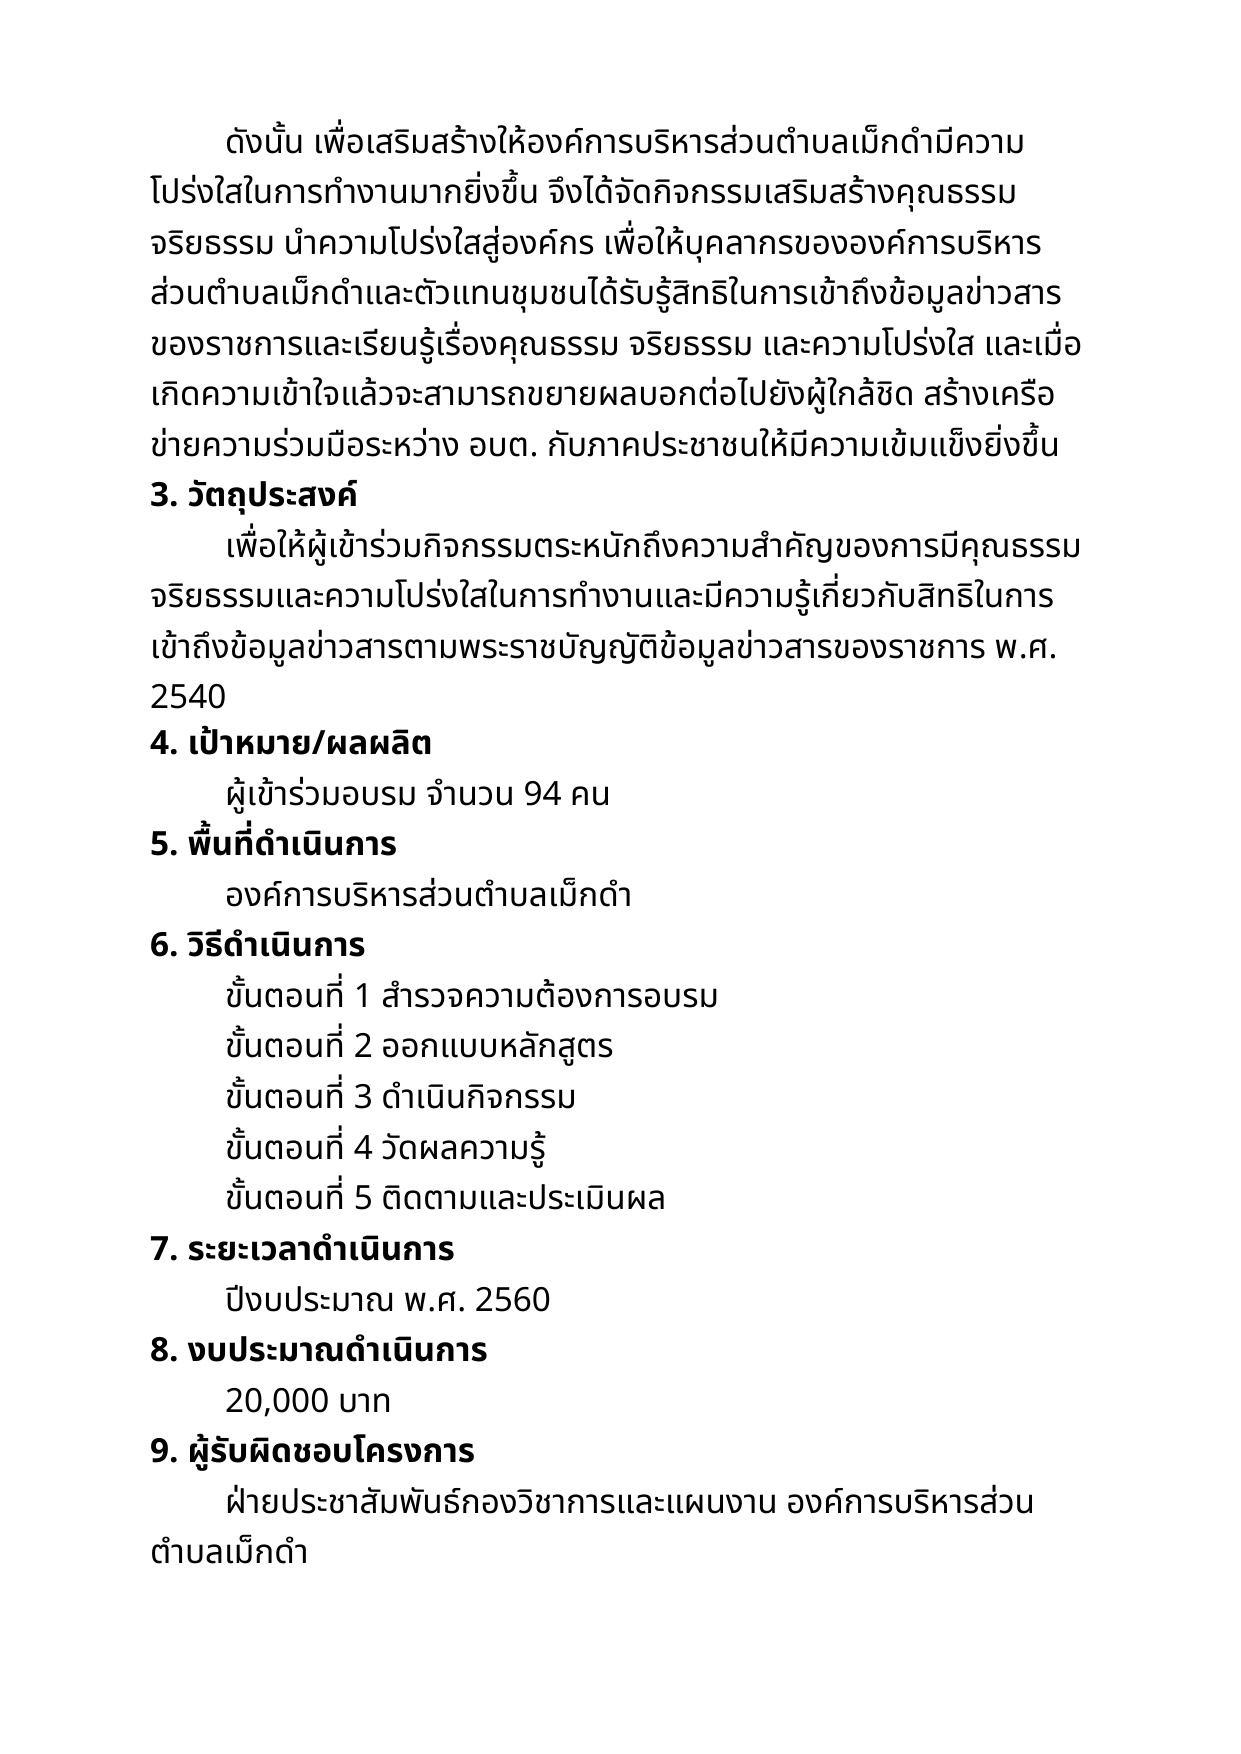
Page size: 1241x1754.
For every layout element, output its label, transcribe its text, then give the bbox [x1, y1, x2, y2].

text ขั้นตอนที่ 3 ดำเนินกิจกรรม [150, 1073, 1090, 1123]
text ขั้นตอนที่ 1 สำรวจความต้องการอบรม [150, 972, 1090, 1022]
text 3. วัตถุประสงค์ [150, 471, 1090, 522]
text 4. เป้าหมาย/ผลผลิต [150, 719, 1090, 769]
text 8. งบประมาณดำเนินการ [150, 1326, 1090, 1377]
text 9. ผู้รับผิดชอบโครงการ [150, 1427, 1090, 1478]
text ผู้เข้าร่วมอบรม จำนวน 94 คน [150, 769, 1090, 820]
text ขั้นตอนที่ 5 ติดตามและประเมินผล [150, 1174, 1090, 1225]
text ปีงบประมาณ พ.ศ. 2560 [150, 1275, 1090, 1326]
text องค์การบริหารส่วนตำบลเม็กดำ [150, 871, 1090, 921]
text ฝ่ายประชาสัมพันธ์กองวิชาการและแผนงาน องค์การบริหารส่วนตำบลเม็กดำ [150, 1478, 1090, 1579]
text 6. วิธีดำเนินการ [150, 921, 1090, 972]
text ขั้นตอนที่ 4 วัดผลความรู้ [150, 1123, 1090, 1174]
text 5. พื้นที่ดำเนินการ [150, 820, 1090, 871]
text 7. ระยะเวลาดำเนินการ [150, 1225, 1090, 1275]
text เพื่อให้ผู้เข้าร่วมกิจกรรมตระหนักถึงความสำคัญของการมีคุณธรรม จริยธรรมและความโปร่งใสในการทำงานและมีความรู้เกี่ยวกับสิทธิในการเข้าถึงข้อมูลข่าวสารตามพระราชบัญญัติข้อมูลข่าวสารของราชการ พ.ศ. 2540 [150, 522, 1090, 719]
text ขั้นตอนที่ 2 ออกแบบหลักสูตร [150, 1022, 1090, 1073]
text 20,000 บาท [150, 1377, 1090, 1427]
text ดังนั้น เพื่อเสริมสร้างให้องค์การบริหารส่วนตำบลเม็กดำมีความโปร่งใสในการทำงานมากยิ่งขึ้น จึงได้จัดกิจกรรมเสริมสร้างคุณธรรมจริยธรรม นำความโปร่งใสสู่องค์กร เพื่อให้บุคลากรขององค์การบริหารส่วนตำบลเม็กดำและตัวแทนชุมชนได้รับรู้สิทธิในการเข้าถึงข้อมูลข่าวสารของราชการและเรียนรู้เรื่องคุณธรรม จริยธรรม และความโปร่งใส และเมื่อเกิดความเข้าใจแล้วจะสามารถขยายผลบอกต่อไปยังผู้ใกล้ชิด สร้างเครือข่ายความร่วมมือระหว่าง อบต. กับภาคประชาชนให้มีความเข้มแข็งยิ่งขึ้น [150, 118, 1090, 471]
